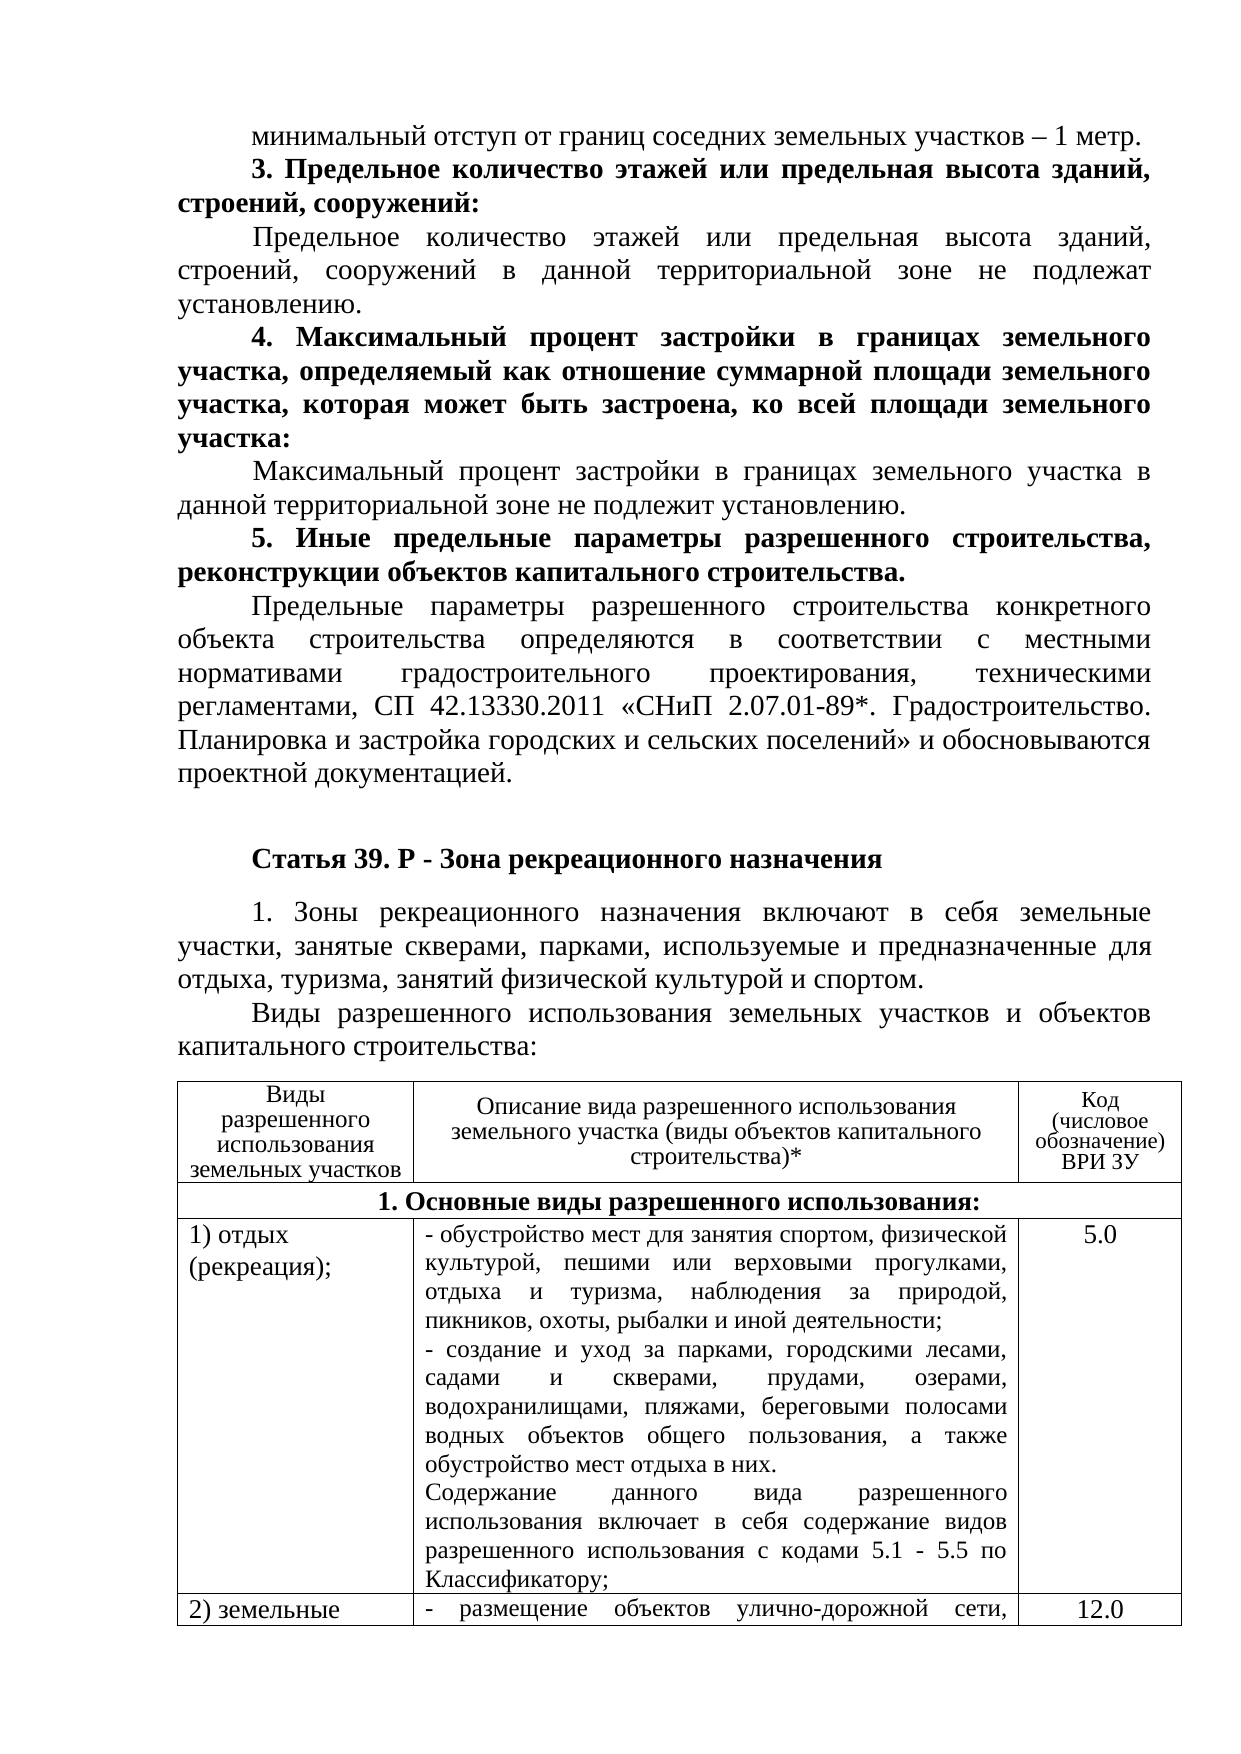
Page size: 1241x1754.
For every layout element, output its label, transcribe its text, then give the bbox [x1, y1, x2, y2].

text Статья 39. Р - Зона рекреационного назначения [177, 842, 1152, 875]
table_header Код (числовое обозначение) ВРИ ЗУ [1019, 1082, 1181, 1182]
text Максимальный процент застройки в границах земельного участка в данной территориальной зоне не подлежит установлению. [177, 453, 1152, 521]
text 5. Иные предельные параметры разрешенного строительства, реконструкции объектов капитального строительства. [177, 521, 1152, 588]
table_header Описание вида разрешенного использования земельного участка (виды объектов капитального строительства)* [414, 1082, 1018, 1182]
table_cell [414, 1594, 1018, 1624]
text Виды разрешенного использования земельных участков и объектов капитального строительства: [177, 995, 1152, 1062]
table_cell - обустройство мест для занятия спортом, физической культурой, пешими или верховыми прогулками, отдыха и туризма, наблюдения за природой, пикников, охоты, рыбалки и иной деятельности; - создание и уход за парками, городскими лесами, садами и скверами, прудами, озерами, водохранилищами, пляжами, береговыми полосами водных объектов общего пользования, а также обустройство мест отдыха в них. Содержание данного вида разрешенного использования включает в себя содержание видов разрешенного использования с кодами 5.1 - 5.5 по Классификатору; [414, 1219, 1018, 1592]
table_header Виды разрешенного использования земельных участков [178, 1082, 413, 1182]
text минимальный отступ от границ соседних земельных участков – 1 метр. [177, 118, 1152, 152]
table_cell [178, 1594, 413, 1624]
table_cell 12.0 [1019, 1594, 1181, 1624]
table_cell 1. Основные виды разрешенного использования: [178, 1183, 1181, 1218]
text 3. Предельное количество этажей или предельная высота зданий, строений, сооружений: [177, 152, 1152, 219]
text 1. Зоны рекреационного назначения включают в себя земельные участки, занятые скверами, парками, используемые и предназначенные для отдыха, туризма, занятий физической культурой и спортом. [177, 894, 1152, 995]
table_cell 1) отдых (рекреация); [178, 1219, 413, 1592]
text 4. Максимальный процент застройки в границах земельного участка, определяемый как отношение суммарной площади земельного участка, которая может быть застроена, ко всей площади земельного участка: [177, 319, 1152, 453]
text Предельное количество этажей или предельная высота зданий, строений, сооружений в данной территориальной зоне не подлежат установлению. [177, 219, 1152, 319]
table_cell 5.0 [1019, 1219, 1181, 1592]
text Предельные параметры разрешенного строительства конкретного объекта строительства определяются в соответствии с местными нормативами градостроительного проектирования, техническими регламентами, СП 42.13330.2011 «СНиП 2.07.01-89*. Градостроительство. Планировка и застройка городских и сельских поселений» и обосновываются проектной документацией. [177, 588, 1152, 789]
